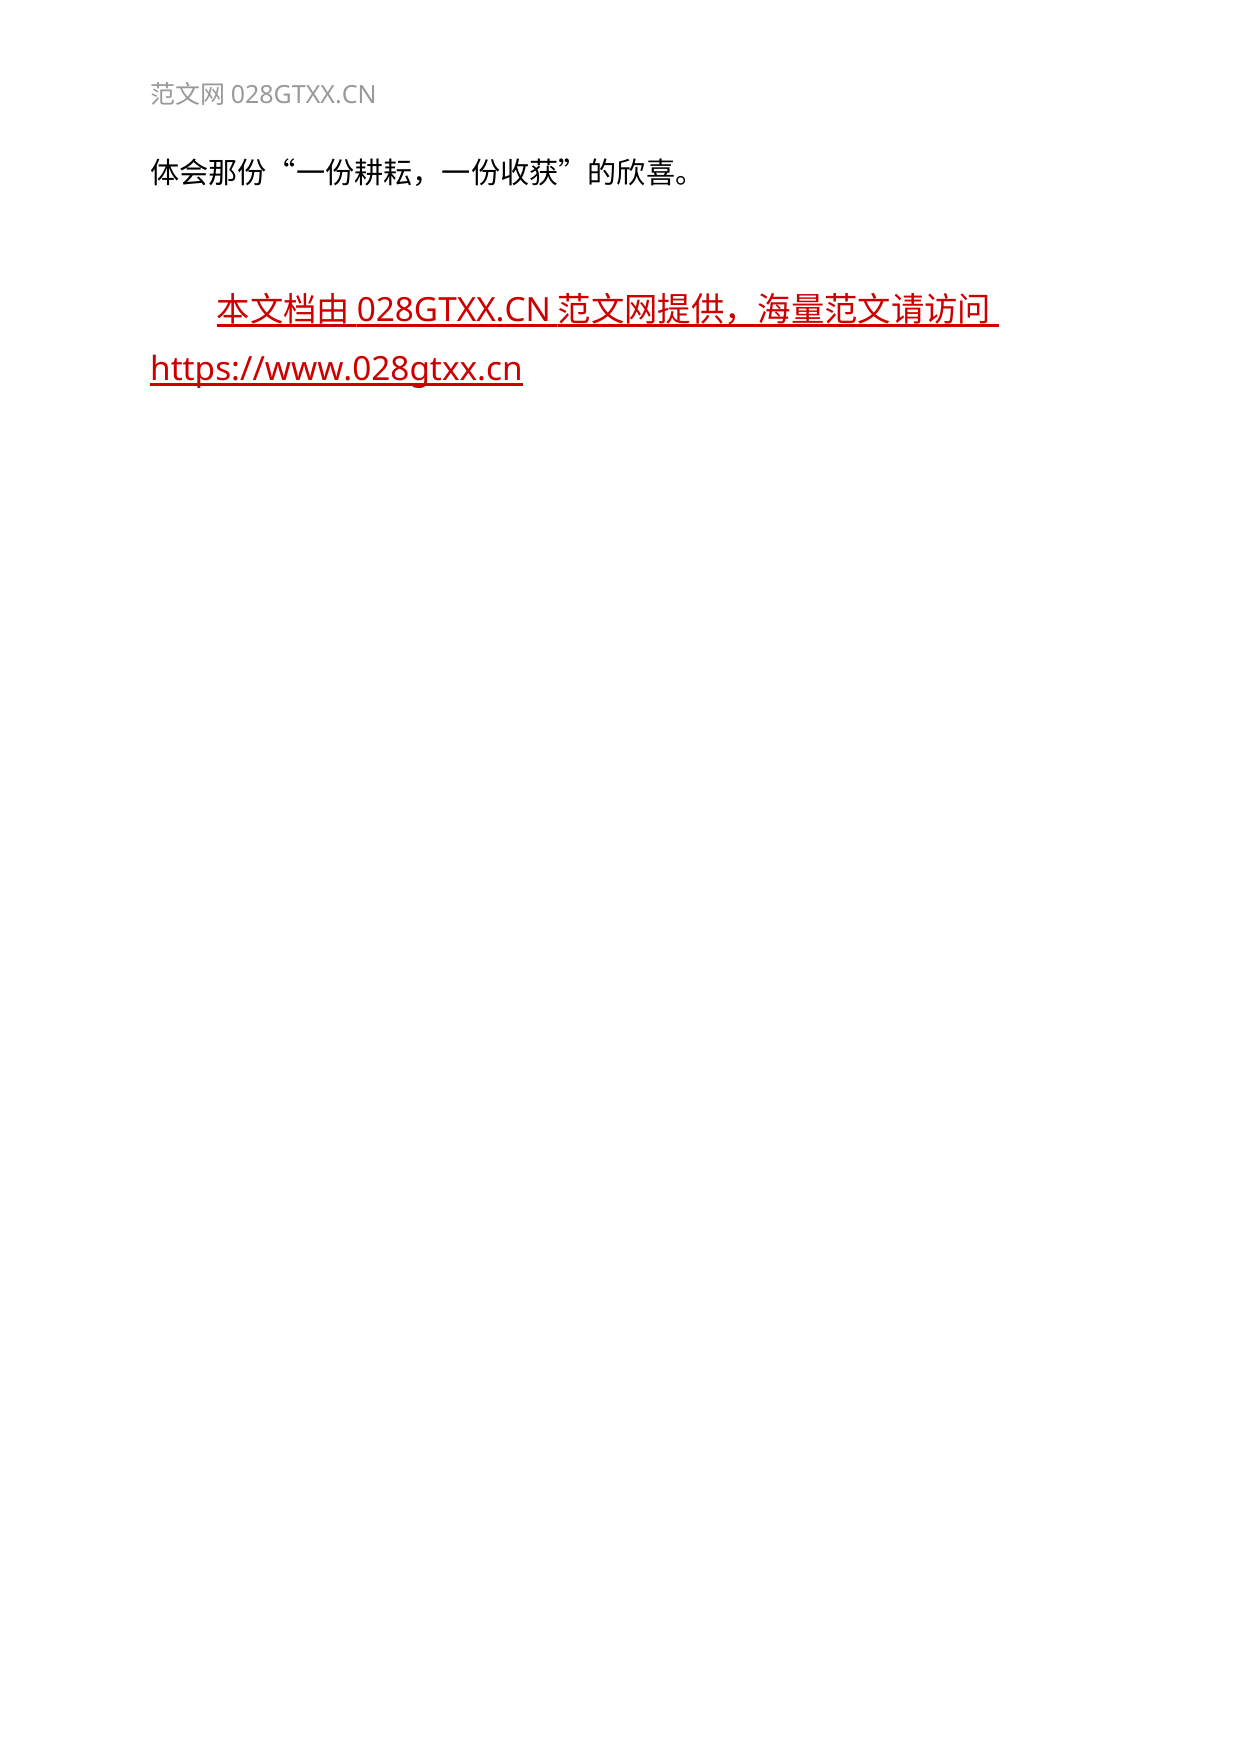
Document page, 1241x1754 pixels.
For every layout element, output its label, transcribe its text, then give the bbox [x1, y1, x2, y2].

text 本文档由028GTXX.CN范文网提供，海量范文请访问 https://www.028gtxx.cn [150, 283, 1090, 390]
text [150, 150, 1090, 192]
